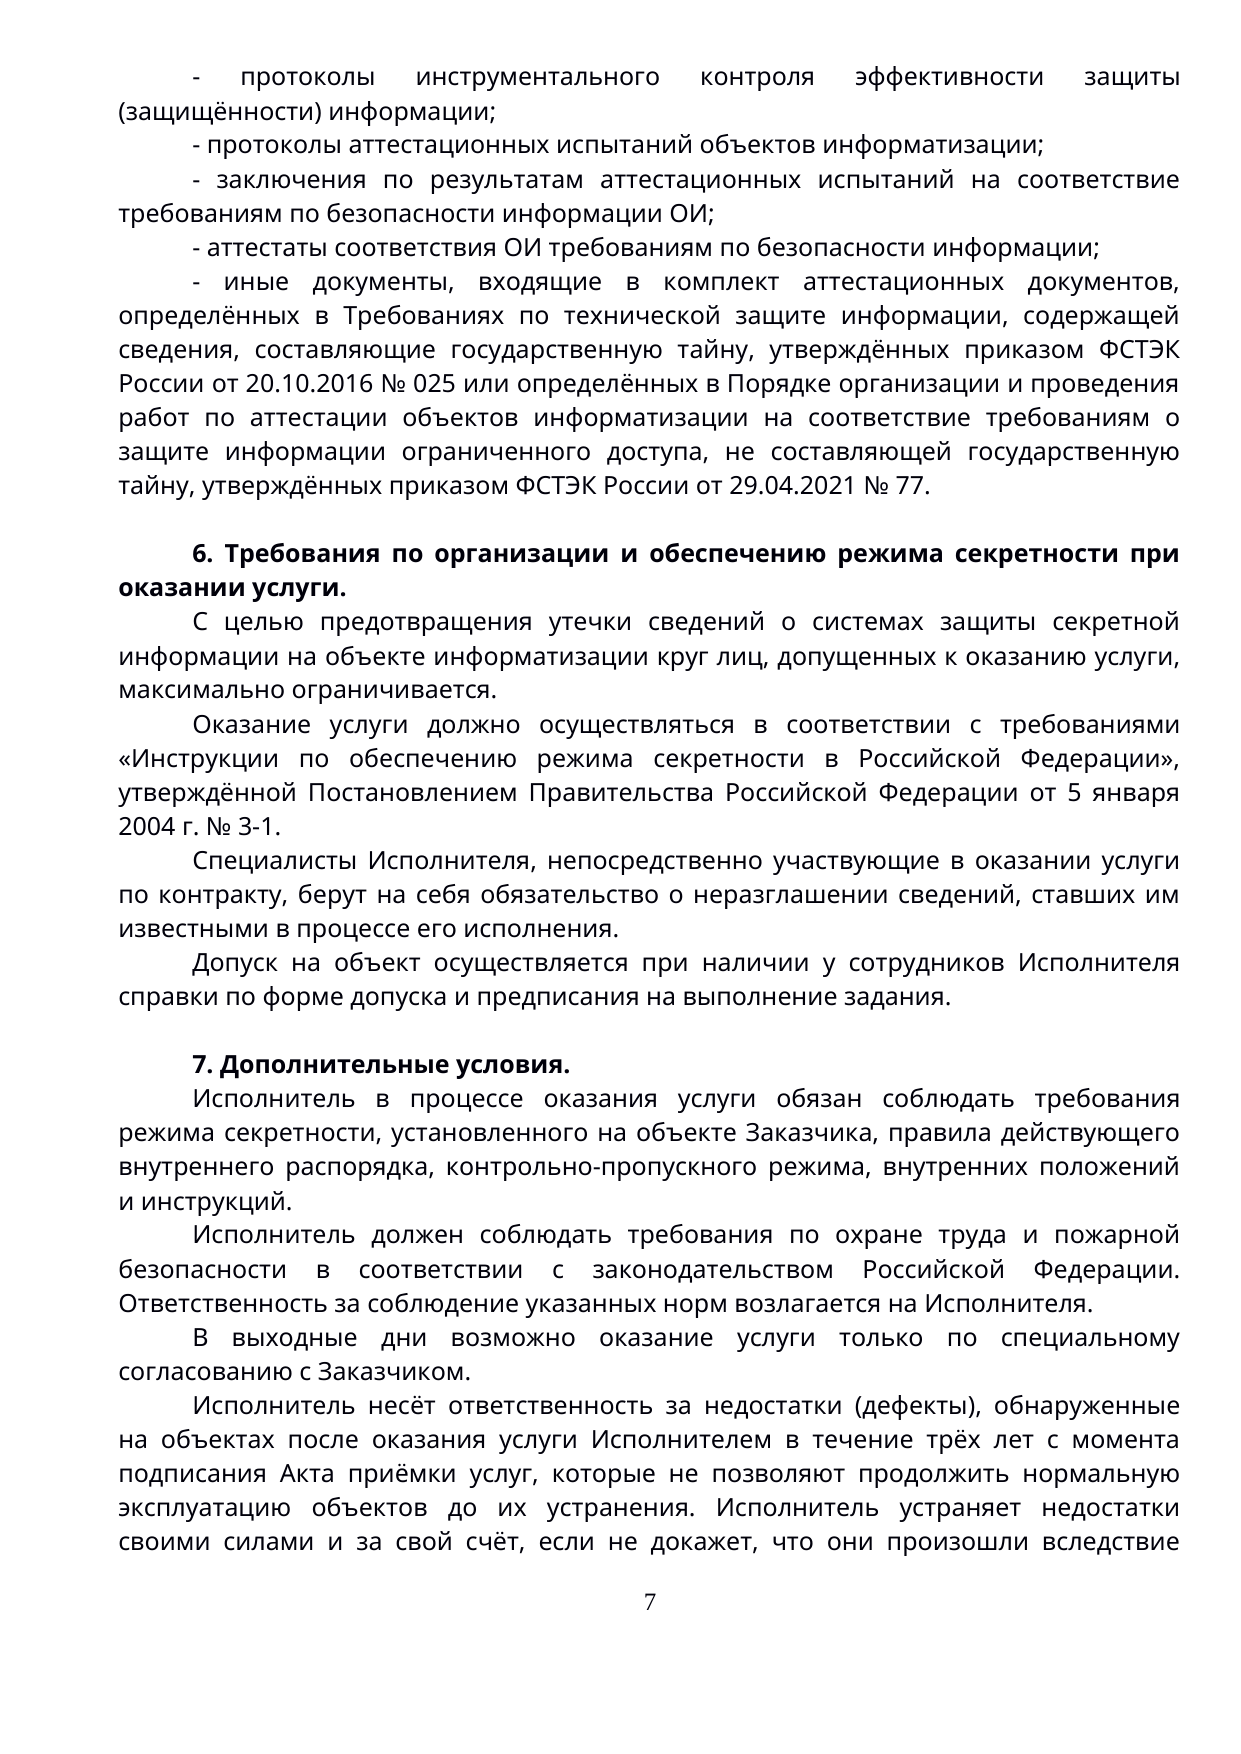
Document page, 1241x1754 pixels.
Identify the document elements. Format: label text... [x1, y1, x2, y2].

text - протоколы аттестационных испытаний объектов информатизации; [118, 127, 1181, 161]
text Исполнитель в процессе оказания услуги обязан соблюдать требования режима секретности, установленного на объекте Заказчика, правила действующего внутреннего распорядка, контрольно-пропускного режима, внутренних положений и инструкций. [118, 1081, 1181, 1217]
text 7. Дополнительные условия. [118, 1047, 1181, 1081]
text - протоколы инструментального контроля эффективности защиты (защищённости) информации; [118, 59, 1181, 127]
text 6. Требования по организации и обеспечению режима секретности при оказании услуги. [118, 536, 1181, 604]
text - заключения по результатам аттестационных испытаний на соответствие требованиям по безопасности информации ОИ; [118, 161, 1181, 229]
text - иные документы, входящие в комплект аттестационных документов, определённых в Требованиях по технической защите информации, содержащей сведения, составляющие государственную тайну, утверждённых приказом ФСТЭК России от 20.10.2016 № 025 или определённых в Порядке организации и проведения работ по аттестации объектов информатизации на соответствие требованиям о защите информации ограниченного доступа, не составляющей государственную тайну, утверждённых приказом ФСТЭК России от 29.04.2021 № 77. [118, 263, 1181, 502]
text В выходные дни возможно оказание услуги только по специальному согласованию с Заказчиком. [118, 1319, 1181, 1387]
text Специалисты Исполнителя, непосредственно участвующие в оказании услуги по контракту, берут на себя обязательство о неразглашении сведений, ставших им известными в процессе его исполнения. [118, 842, 1181, 945]
text С целью предотвращения утечки сведений о системах защиты секретной информации на объекте информатизации круг лиц, допущенных к оказанию услуги, максимально ограничивается. [118, 604, 1181, 706]
text Оказание услуги должно осуществляться в соответствии с требованиями «Инструкции по обеспечению режима секретности в Российской Федерации», утверждённой Постановлением Правительства Российской Федерации от 5 января 2004 г. № 3-1. [118, 706, 1181, 842]
text Допуск на объект осуществляется при наличии у сотрудников Исполнителя справки по форме допуска и предписания на выполнение задания. [118, 945, 1181, 1013]
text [118, 1387, 1181, 1558]
text Исполнитель должен соблюдать требования по охране труда и пожарной безопасности в соответствии с законодательством Российской Федерации. Ответственность за соблюдение указанных норм возлагается на Исполнителя. [118, 1217, 1181, 1319]
text - аттестаты соответствия ОИ требованиям по безопасности информации; [118, 229, 1181, 263]
